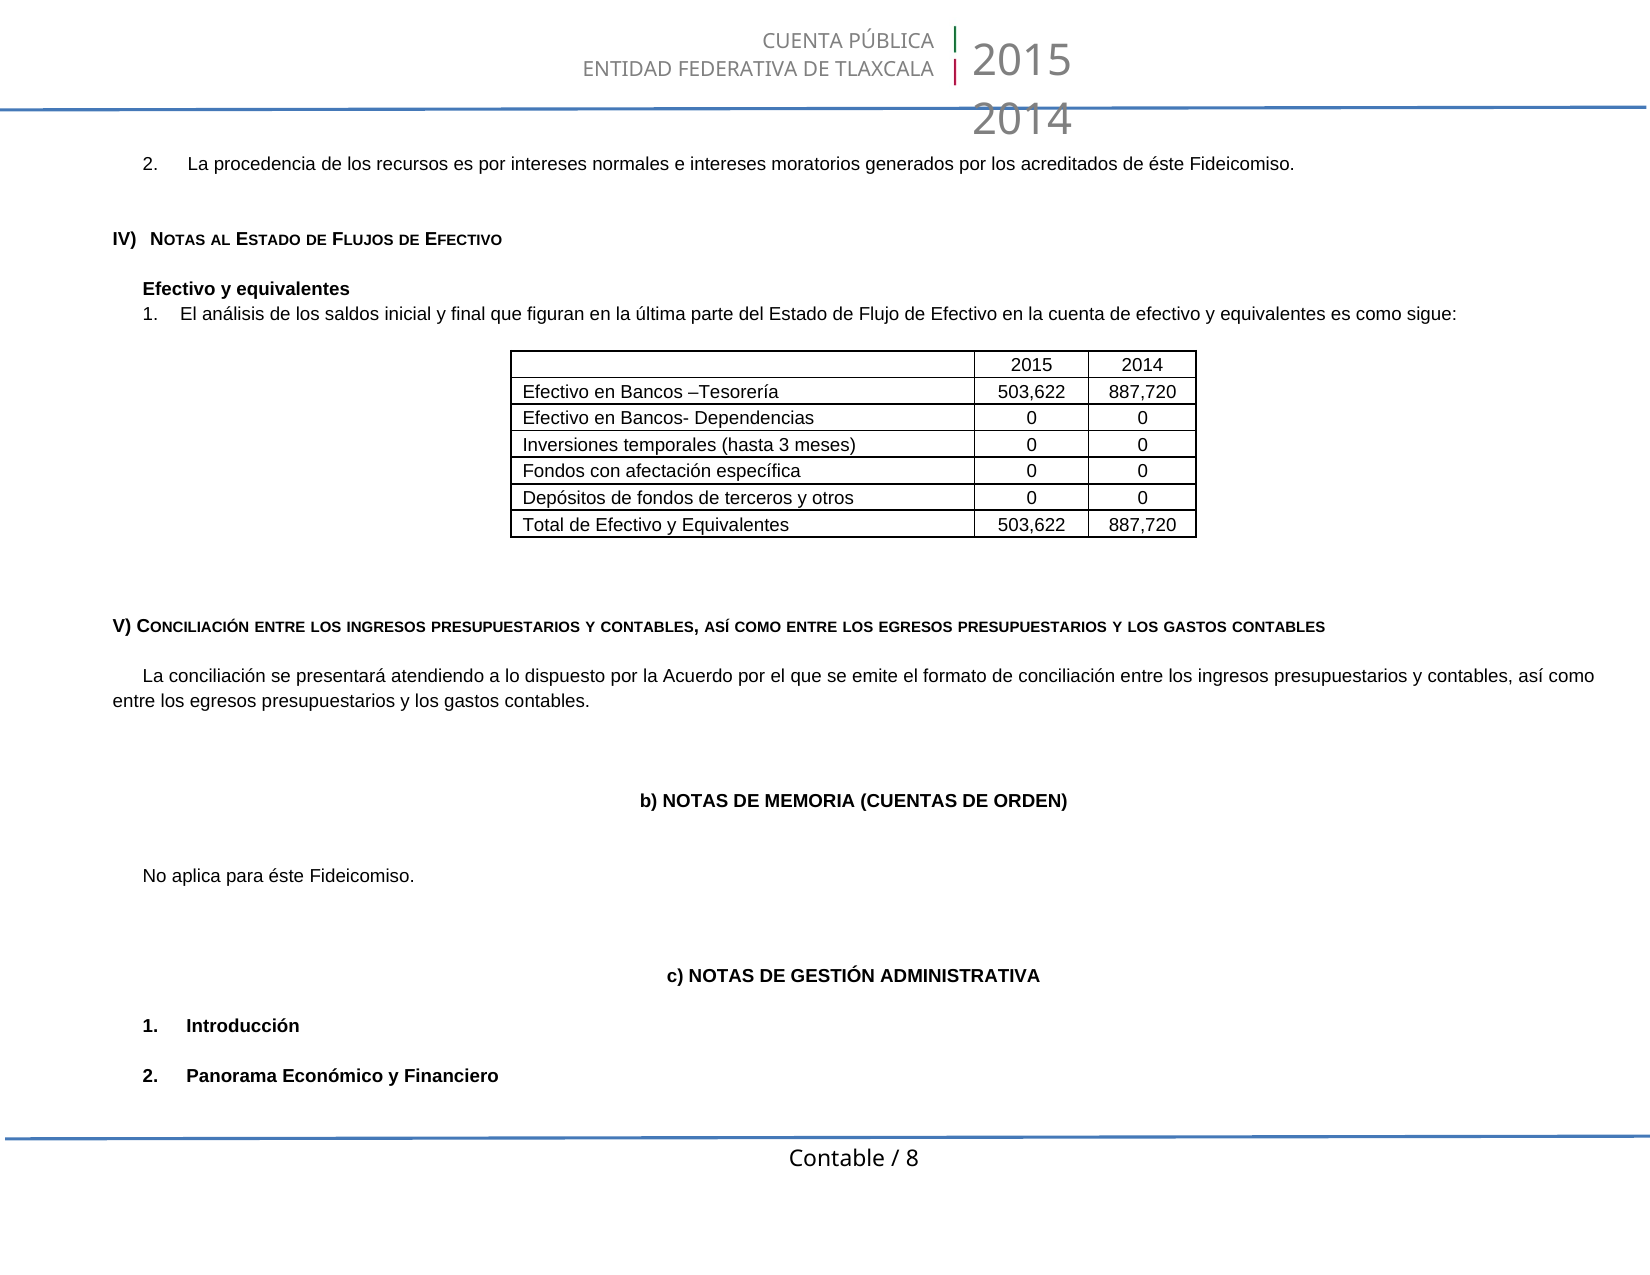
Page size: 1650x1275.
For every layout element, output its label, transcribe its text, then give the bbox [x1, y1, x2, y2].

table_cell Efectivo en Bancos- Dependencias [512, 405, 974, 430]
table_cell Inversiones temporales (hasta 3 meses) [512, 431, 974, 456]
text IV) Notas al Estado de Flujos de Efectivo [112, 225, 1595, 250]
text La conciliación se presentará atendiendo a lo dispuesto por la Acuerdo por el que se emite el formato de conciliación entre los ingresos presupuestarios y contables, así como entre los egresos presupuestarios y los gastos contables. [112, 662, 1595, 712]
table_cell 0 [975, 405, 1088, 430]
table_cell 503,622 [975, 511, 1088, 536]
text 2. La procedencia de los recursos es por intereses normales e intereses moratorios generados por los acreditados de éste Fideicomiso. [142, 150, 1595, 175]
list El análisis de los saldos inicial y final que figuran en la última parte del Estado de Flujo de Efectivo en la cuenta de efectivo y equivalentes es como sigue: [142, 300, 1595, 325]
text 1. Introducción [112, 1012, 1595, 1037]
table_cell 0 [1089, 405, 1195, 430]
table_cell Fondos con afectación específica [512, 458, 974, 483]
table_cell 0 [1089, 485, 1195, 509]
table_header 2015 [975, 352, 1088, 377]
table_cell 503,622 [975, 378, 1088, 403]
text No aplica para éste Fideicomiso. [112, 862, 1595, 887]
table_cell 0 [975, 431, 1088, 456]
picture [949, 17, 967, 89]
table_cell 887,720 [1089, 511, 1195, 536]
text V) Conciliación entre los ingresos presupuestarios y contables, así como entre los egresos presupuestarios y los gastos contables [112, 612, 1595, 637]
table_cell 0 [1089, 458, 1195, 483]
table_cell 0 [975, 458, 1088, 483]
table_cell Total de Efectivo y Equivalentes [512, 511, 974, 536]
table_header [512, 352, 974, 377]
text 2. Panorama Económico y Financiero [112, 1062, 1595, 1087]
table_cell 0 [975, 485, 1088, 509]
table_cell 0 [1089, 431, 1195, 456]
text Efectivo y equivalentes [142, 275, 1595, 300]
table_cell 887,720 [1089, 378, 1195, 403]
table_cell Depósitos de fondos de terceros y otros [512, 485, 974, 509]
table_cell Efectivo en Bancos –Tesorería [512, 378, 974, 403]
text c) NOTAS DE GESTIÓN ADMINISTRATIVA [112, 962, 1595, 987]
table_header 2014 [1089, 352, 1195, 377]
text b) NOTAS DE MEMORIA (CUENTAS DE ORDEN) [112, 787, 1595, 812]
